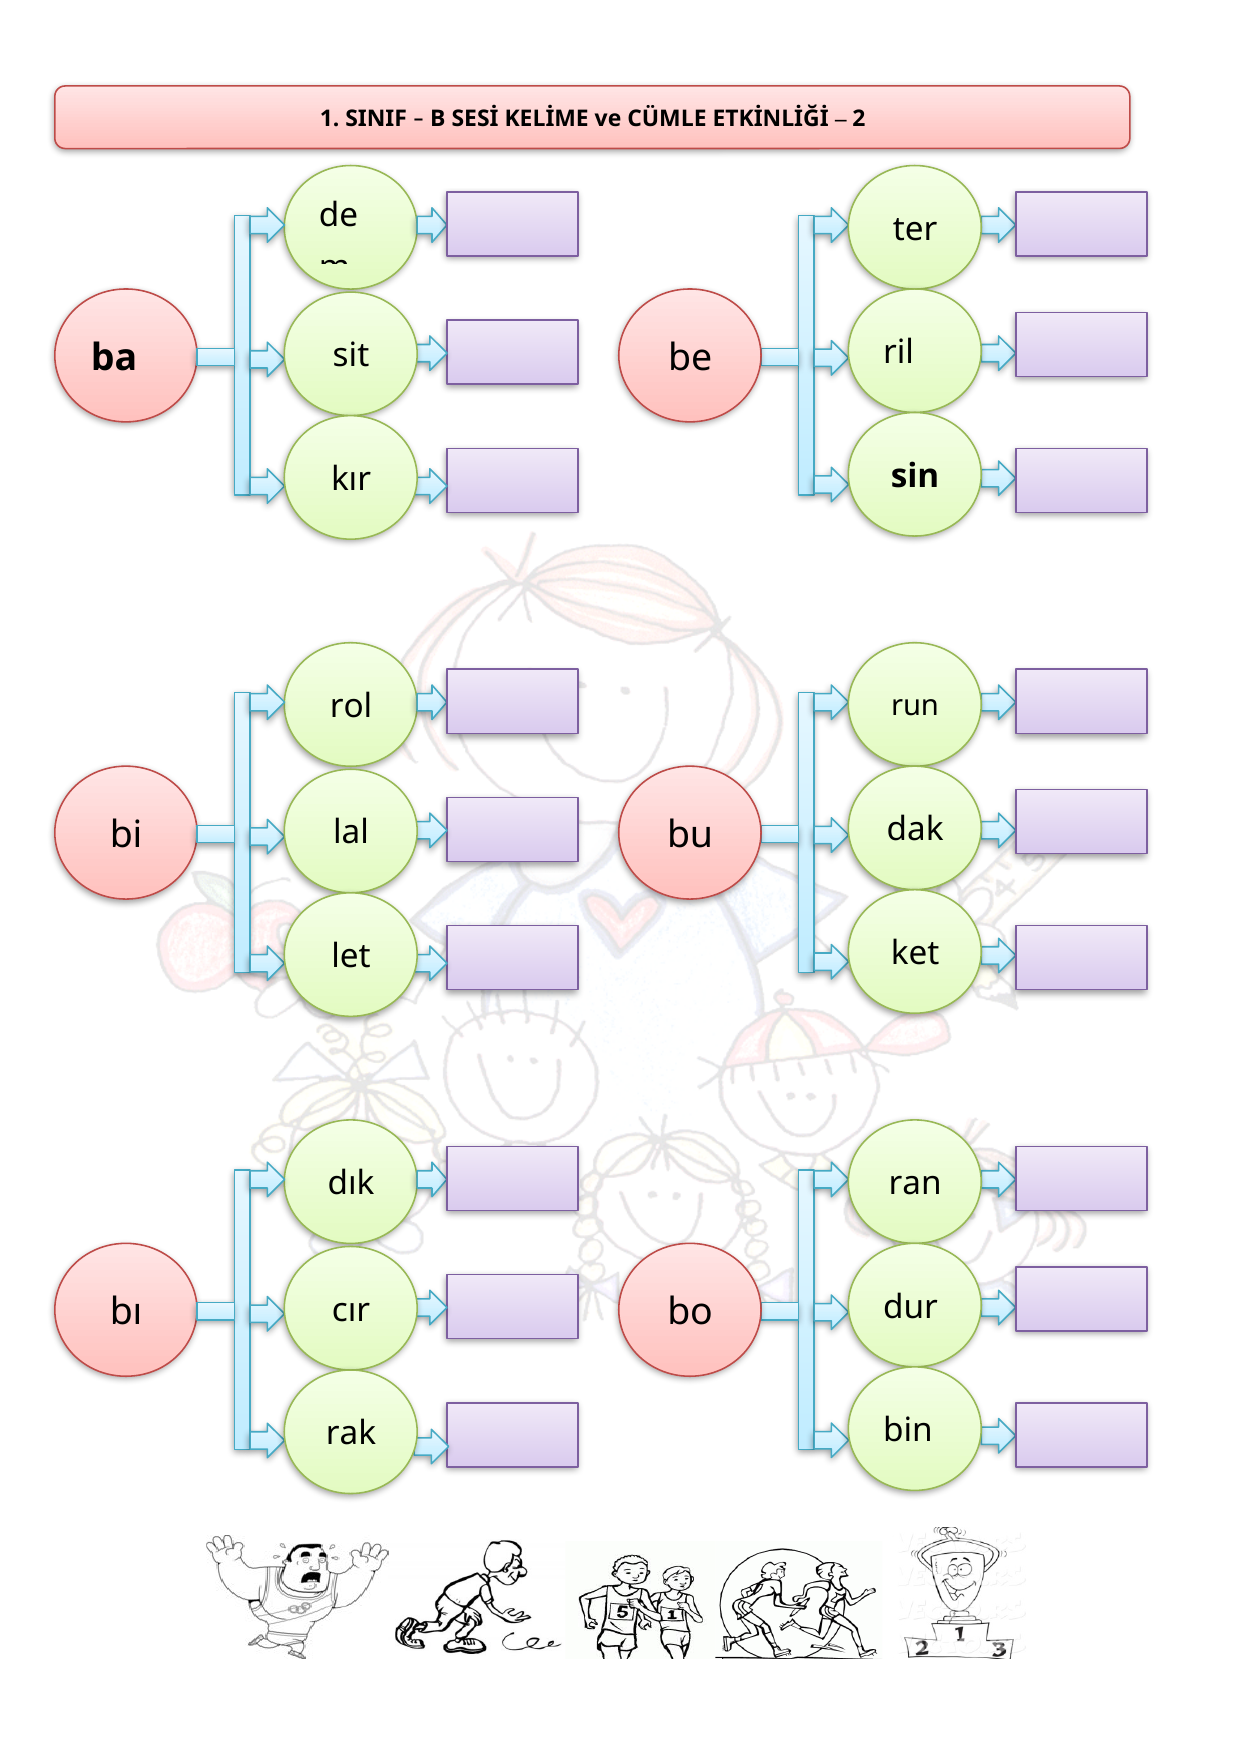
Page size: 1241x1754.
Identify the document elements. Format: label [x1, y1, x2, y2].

picture [206, 1526, 1035, 1659]
